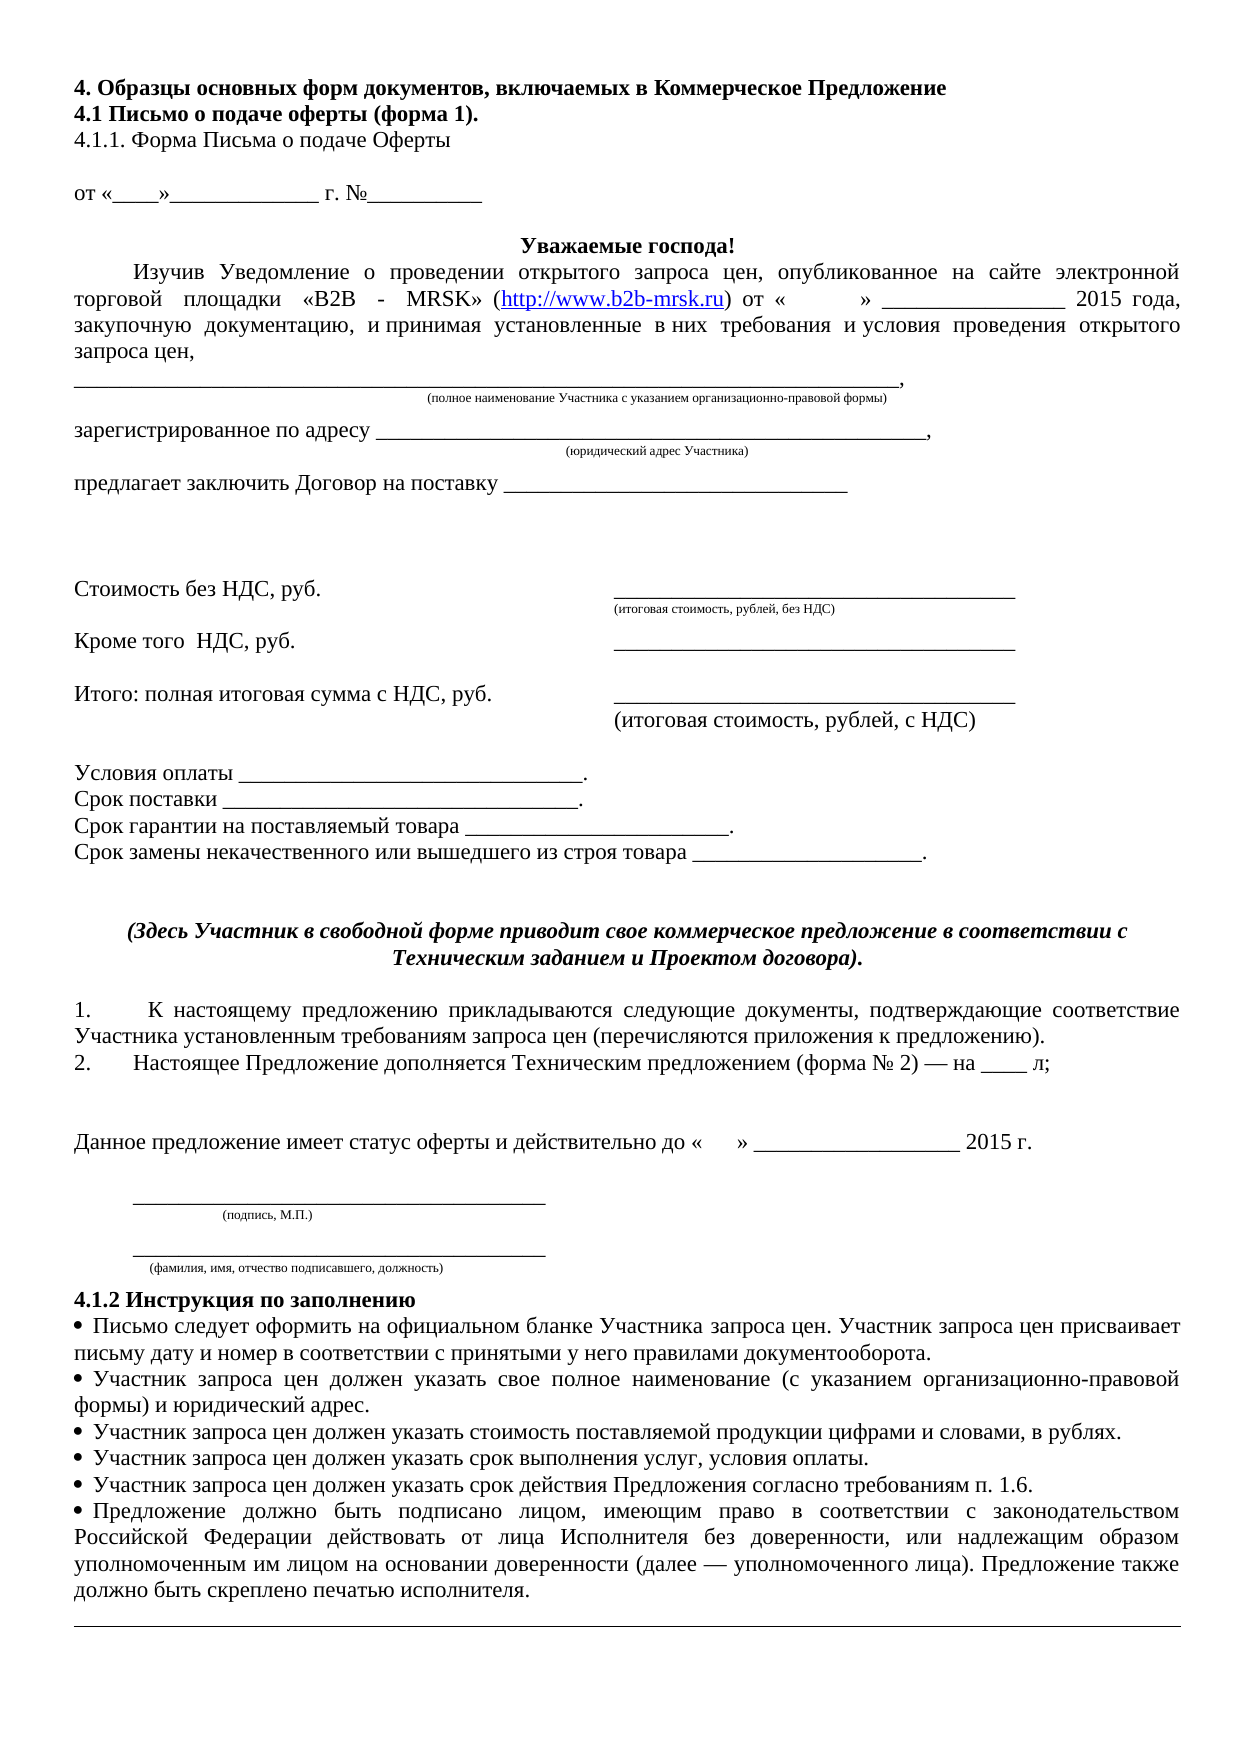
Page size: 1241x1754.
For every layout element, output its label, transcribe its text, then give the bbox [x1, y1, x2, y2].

text Данное предложение имеет статус оферты и действительно до « » __________________ 2015 г. [74, 1128, 1181, 1154]
table_cell Кроме того НДС, руб. [63, 627, 603, 680]
text (юридический адрес Участника) [74, 443, 1181, 469]
text Изучив Уведомление о проведении открытого запроса цен, опубликованное на сайте электронной торговой площадки «В2В - MRSK» (http://www.b2b-mrsk.ru) от « » ________________ 2015 года, закупочную документацию, и принимая установленные в них требования и условия проведения открытого запроса цен, [74, 258, 1181, 364]
text от «____»_____________ г. №__________ [74, 153, 1181, 206]
list Предложение должно быть подписано лицом, имеющим право в соответствии с законодательством Российской Федерации действовать от лица Исполнителя без доверенности, или надлежащим образом уполномоченным им лицом на основании доверенности (далее — уполномоченного лица). Предложение также должно быть скреплено печатью исполнителя. [74, 1497, 1181, 1602]
table_header Стоимость без НДС, руб. [63, 575, 603, 627]
text 4.1.2 Инструкция по заполнению [74, 1286, 1181, 1312]
text Срок гарантии на поставляемый товара _______________________. [74, 812, 1181, 838]
text (Здесь Участник в свободной форме приводит свое коммерческое предложение в соответствии с Техническим заданием и Проектом договора). [74, 917, 1181, 970]
text Уважаемые господа! [74, 232, 1181, 258]
text Срок поставки _______________________________. [74, 785, 1181, 812]
text (полное наименование Участника с указанием организационно-правовой формы) [74, 390, 1181, 416]
list К настоящему предложению прикладываются следующие документы, подтверждающие соответствие Участника установленным требованиям запроса цен (перечисляются приложения к предложению). [74, 996, 1181, 1049]
table_cell ___________________________________ [603, 627, 1143, 680]
text предлагает заключить Договор на поставку ______________________________ [74, 469, 1181, 496]
table_header ___________________________________ (итоговая стоимость, рублей, без НДС) [603, 575, 1143, 627]
list Участник запроса цен должен указать свое полное наименование (с указанием организационно-правовой формы) и юридический адрес. [74, 1365, 1181, 1418]
list Письмо следует оформить на официальном бланке Участника запроса цен. Участник запроса цен присваивает письму дату и номер в соответствии с принятыми у него правилами документооборота. [74, 1312, 1181, 1365]
text ________________________________________________________________________, [74, 364, 1181, 390]
table_cell Итого: полная итоговая сумма с НДС, руб. [63, 680, 603, 733]
subtitle 4. Образцы основных форм документов, включаемых в Коммерческое Предложение [74, 74, 1181, 100]
subtitle 4.1 Письмо о подаче оферты (форма 1). [74, 100, 1181, 127]
text Условия оплаты ______________________________. [74, 759, 1181, 785]
text (подпись, М.П.) [74, 1207, 797, 1233]
list Настоящее Предложение дополняется Техническим предложением (форма № 2) — на ____ л; [74, 1049, 1181, 1075]
list Участник запроса цен должен указать срок действия Предложения согласно требованиям п. 1.6. [74, 1471, 1181, 1497]
text ____________________________________ [74, 1233, 1181, 1260]
text Срок замены некачественного или вышедшего из строя товара ____________________. [74, 838, 1181, 864]
text 4.1.1. Форма Письма о подаче Оферты [74, 127, 1181, 153]
list Участник запроса цен должен указать стоимость поставляемой продукции цифрами и словами, в рублях. [74, 1418, 1181, 1444]
list Участник запроса цен должен указать срок выполнения услуг, условия оплаты. [74, 1444, 1181, 1471]
text зарегистрированное по адресу ________________________________________________, [74, 416, 1181, 443]
table_cell ___________________________________ (итоговая стоимость, рублей, с НДС) [603, 680, 1143, 733]
text ____________________________________ [74, 1181, 1181, 1207]
text (фамилия, имя, отчество подписавшего, должность) [74, 1260, 797, 1286]
